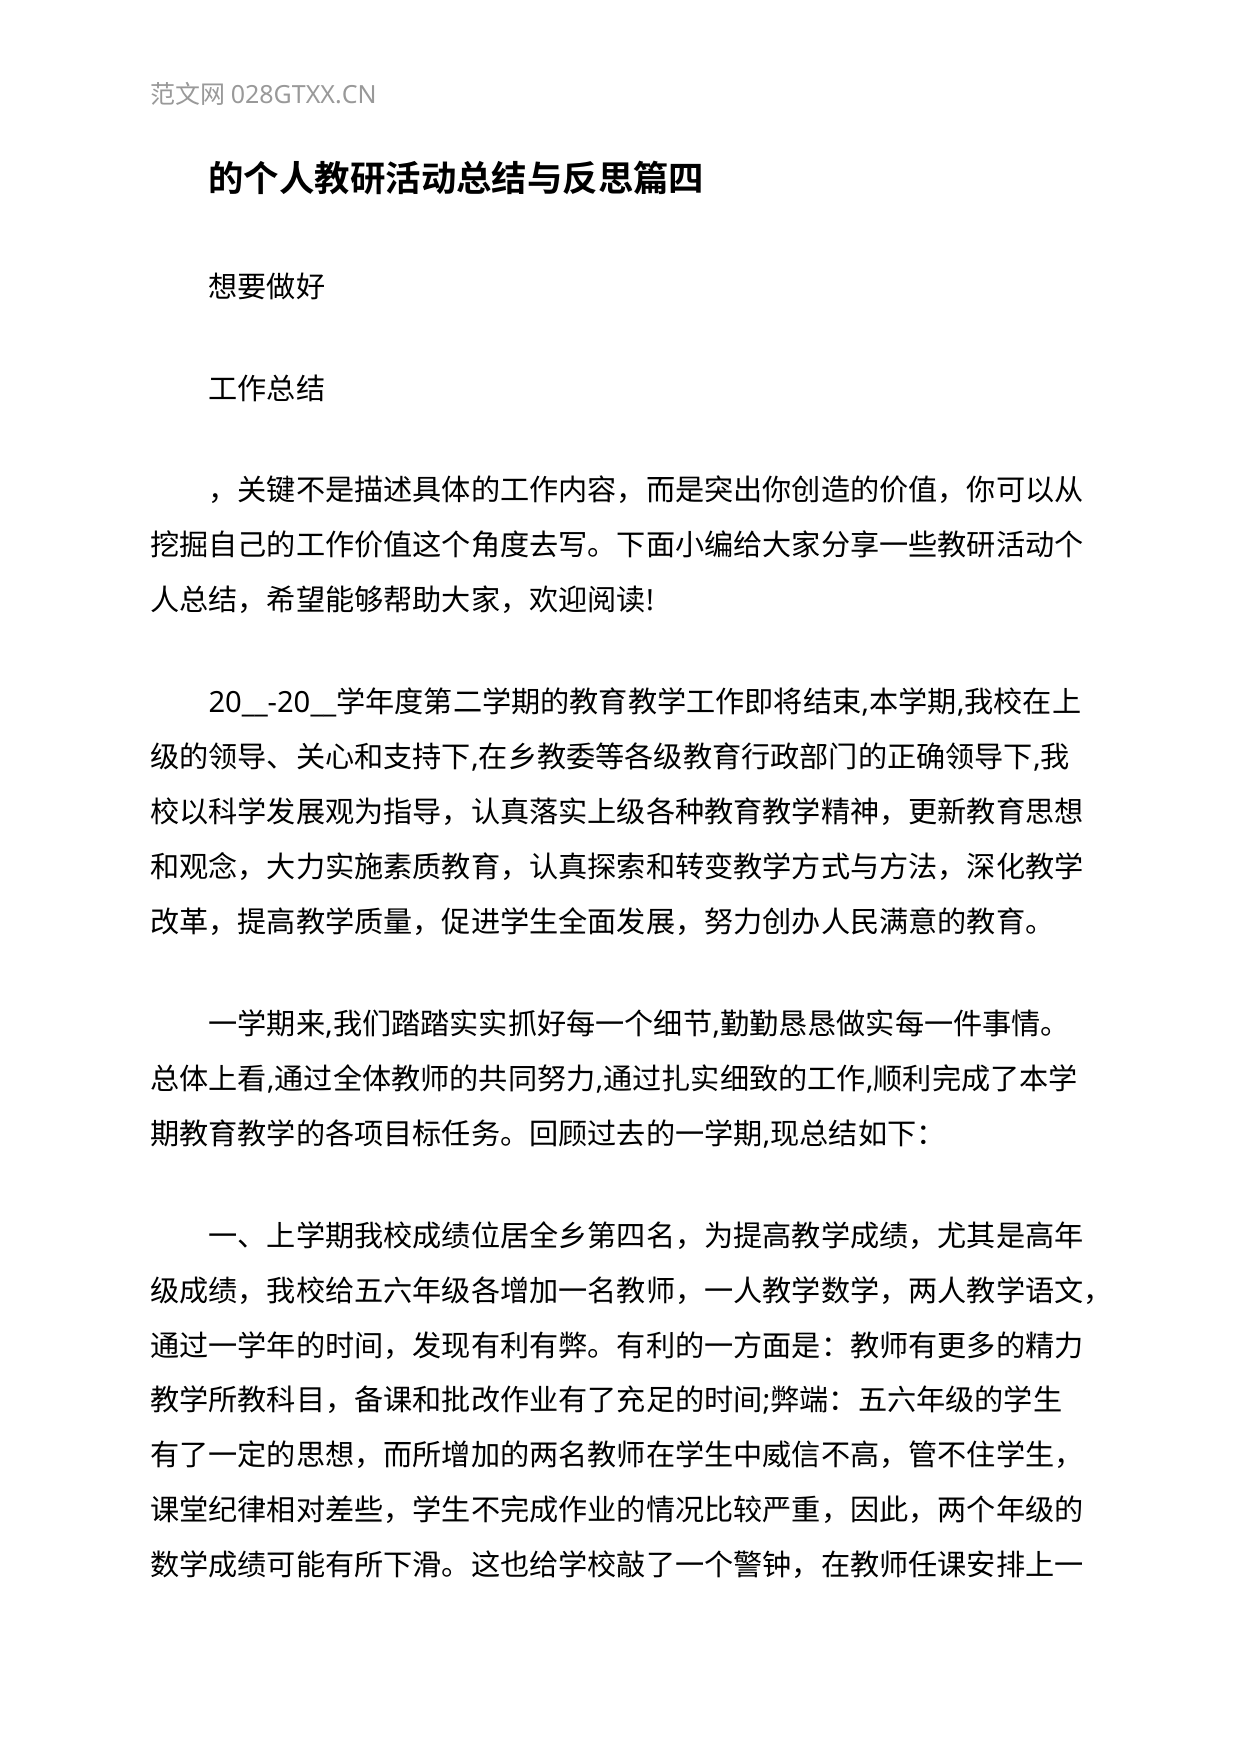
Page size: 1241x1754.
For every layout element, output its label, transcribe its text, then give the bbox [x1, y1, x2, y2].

text 20__-20__学年度第二学期的教育教学工作即将结束,本学期,我校在上级的领导、关心和支持下,在乡教委等各级教育行政部门的正确领导下,我校以科学发展观为指导，认真落实上级各种教育教学精神，更新教育思想和观念，大力实施素质教育，认真探索和转变教学方式与方法，深化教学改革，提高教学质量，促进学生全面发展，努力创办人民满意的教育。 [150, 679, 1090, 941]
text 一学期来,我们踏踏实实抓好每一个细节,勤勤恳恳做实每一件事情。总体上看,通过全体教师的共同努力,通过扎实细致的工作,顺利完成了本学期教育教学的各项目标任务。回顾过去的一学期,现总结如下： [150, 1000, 1090, 1153]
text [150, 1212, 1090, 1584]
text 想要做好 [150, 263, 1090, 306]
text 的个人教研活动总结与反思篇四 [150, 150, 1090, 201]
text 工作总结 [150, 365, 1090, 407]
text ，关键不是描述具体的工作内容，而是突出你创造的价值，你可以从挖掘自己的工作价值这个角度去写。下面小编给大家分享一些教研活动个人总结，希望能够帮助大家，欢迎阅读! [150, 467, 1090, 619]
